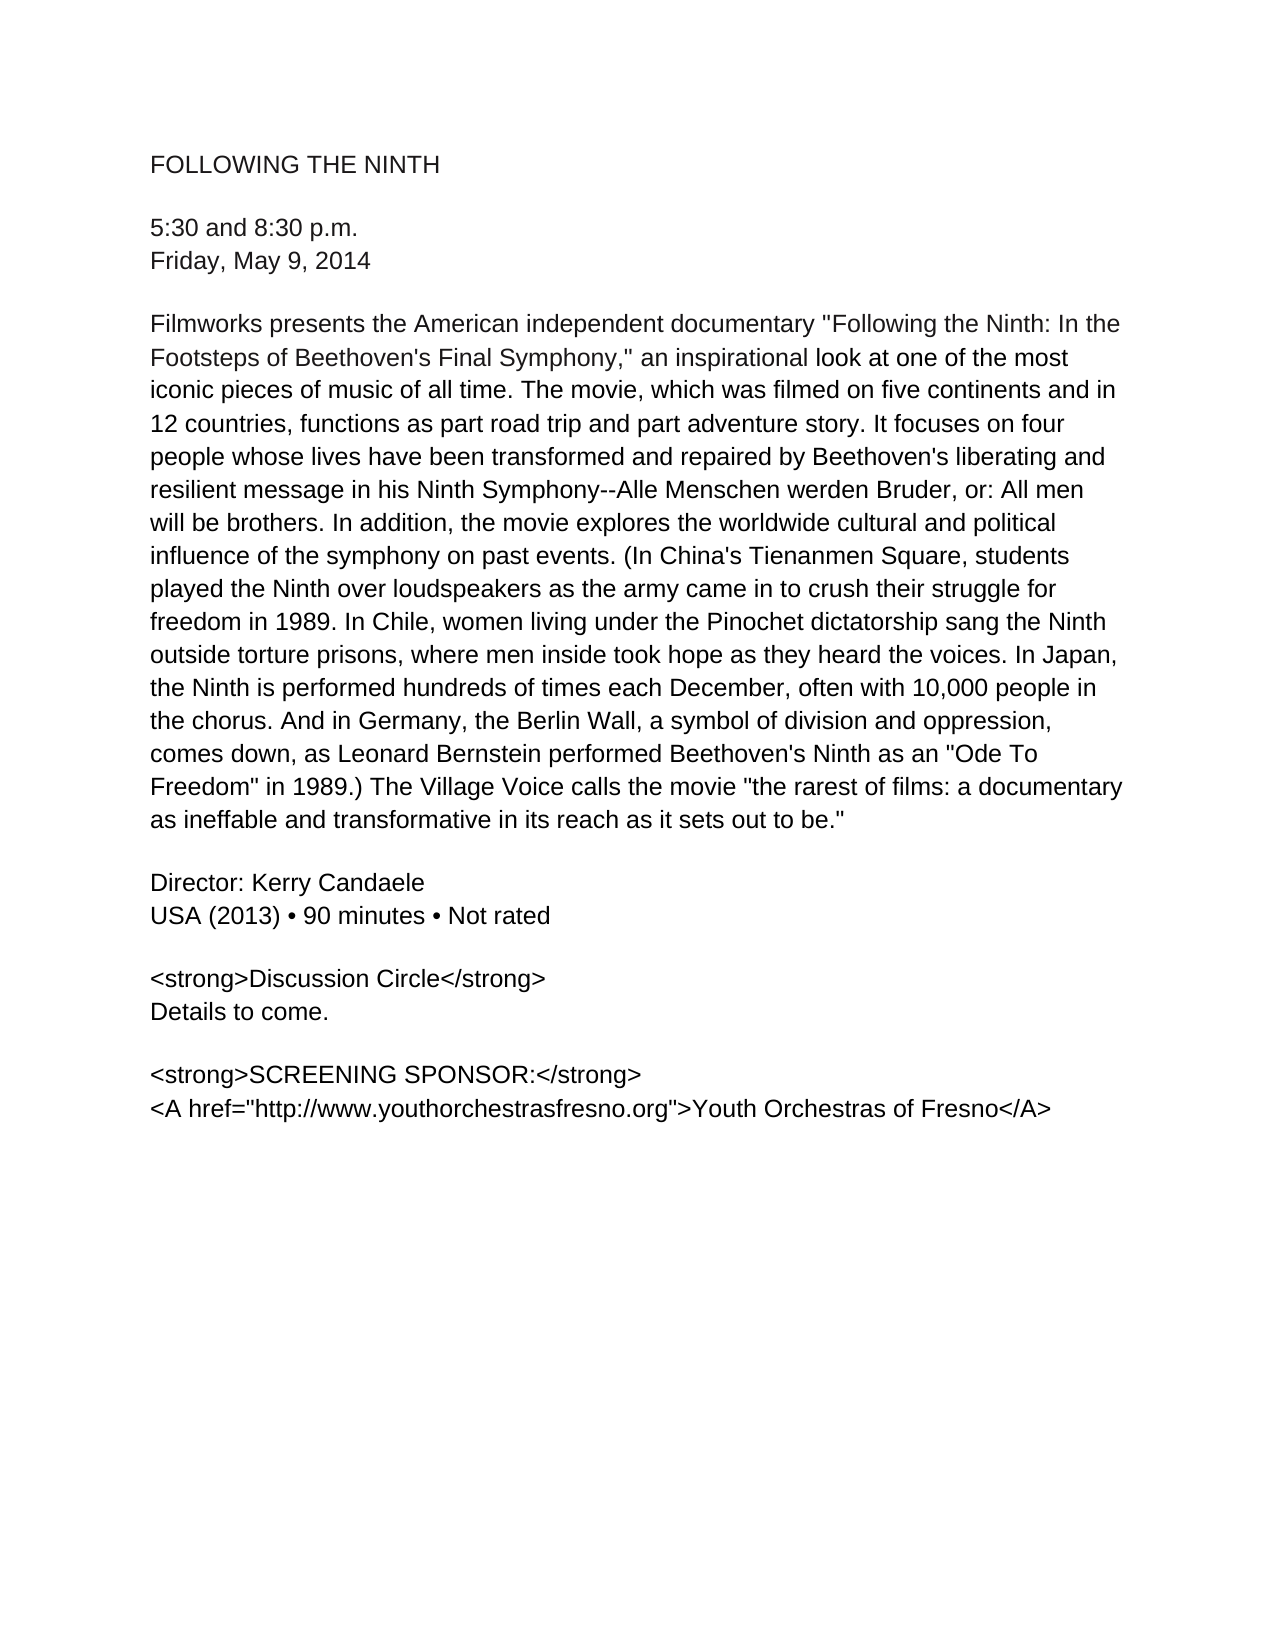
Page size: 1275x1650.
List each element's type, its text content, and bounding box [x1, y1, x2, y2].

text <A href="http://www.youthorchestrasfresno.org">Youth Orchestras of Fresno</A> [150, 1093, 1125, 1122]
text <strong>SCREENING SPONSOR:</strong> [150, 1061, 1125, 1089]
text <strong>Discussion Circle</strong> [150, 964, 1125, 993]
text USA (2013) • 90 minutes • Not rated [150, 901, 1125, 930]
text Friday, May 9, 2014 [150, 246, 1125, 275]
text Filmworks presents the American independent documentary "Following the Ninth: In the Footsteps of Beethoven's Final Symphony," an inspirational look at one of the most iconic pieces of music of all time. The movie, which was filmed on five continents and in 12 countries, functions as part road trip and part adventure story. It focuses on four people whose lives have been transformed and repaired by Beethoven's liberating and resilient message in his Ninth Symphony--Alle Menschen werden Bruder, or: All men will be brothers. In addition, the movie explores the worldwide cultural and political influence of the symphony on past events. (In China's Tienanmen Square, students played the Ninth over loudspeakers as the army came in to crush their struggle for freedom in 1989. In Chile, women living under the Pinochet dictatorship sang the Ninth outside torture prisons, where men inside took hope as they heard the voices. In Japan, the Ninth is performed hundreds of times each December, often with 10,000 people in the chorus. And in Germany, the Berlin Wall, a symbol of division and oppression, comes down, as Leonard Bernstein performed Beethoven's Ninth as an "Ode To Freedom" in 1989.) The Village Voice calls the movie "the rarest of films: a documentary as ineffable and transformative in its reach as it sets out to be." [150, 309, 1125, 833]
text Details to come. [150, 997, 1125, 1026]
text 5:30 and 8:30 p.m. [150, 213, 1125, 242]
text Director: Kerry Candaele [150, 868, 1125, 897]
text FOLLOWING THE NINTH [150, 150, 1125, 179]
